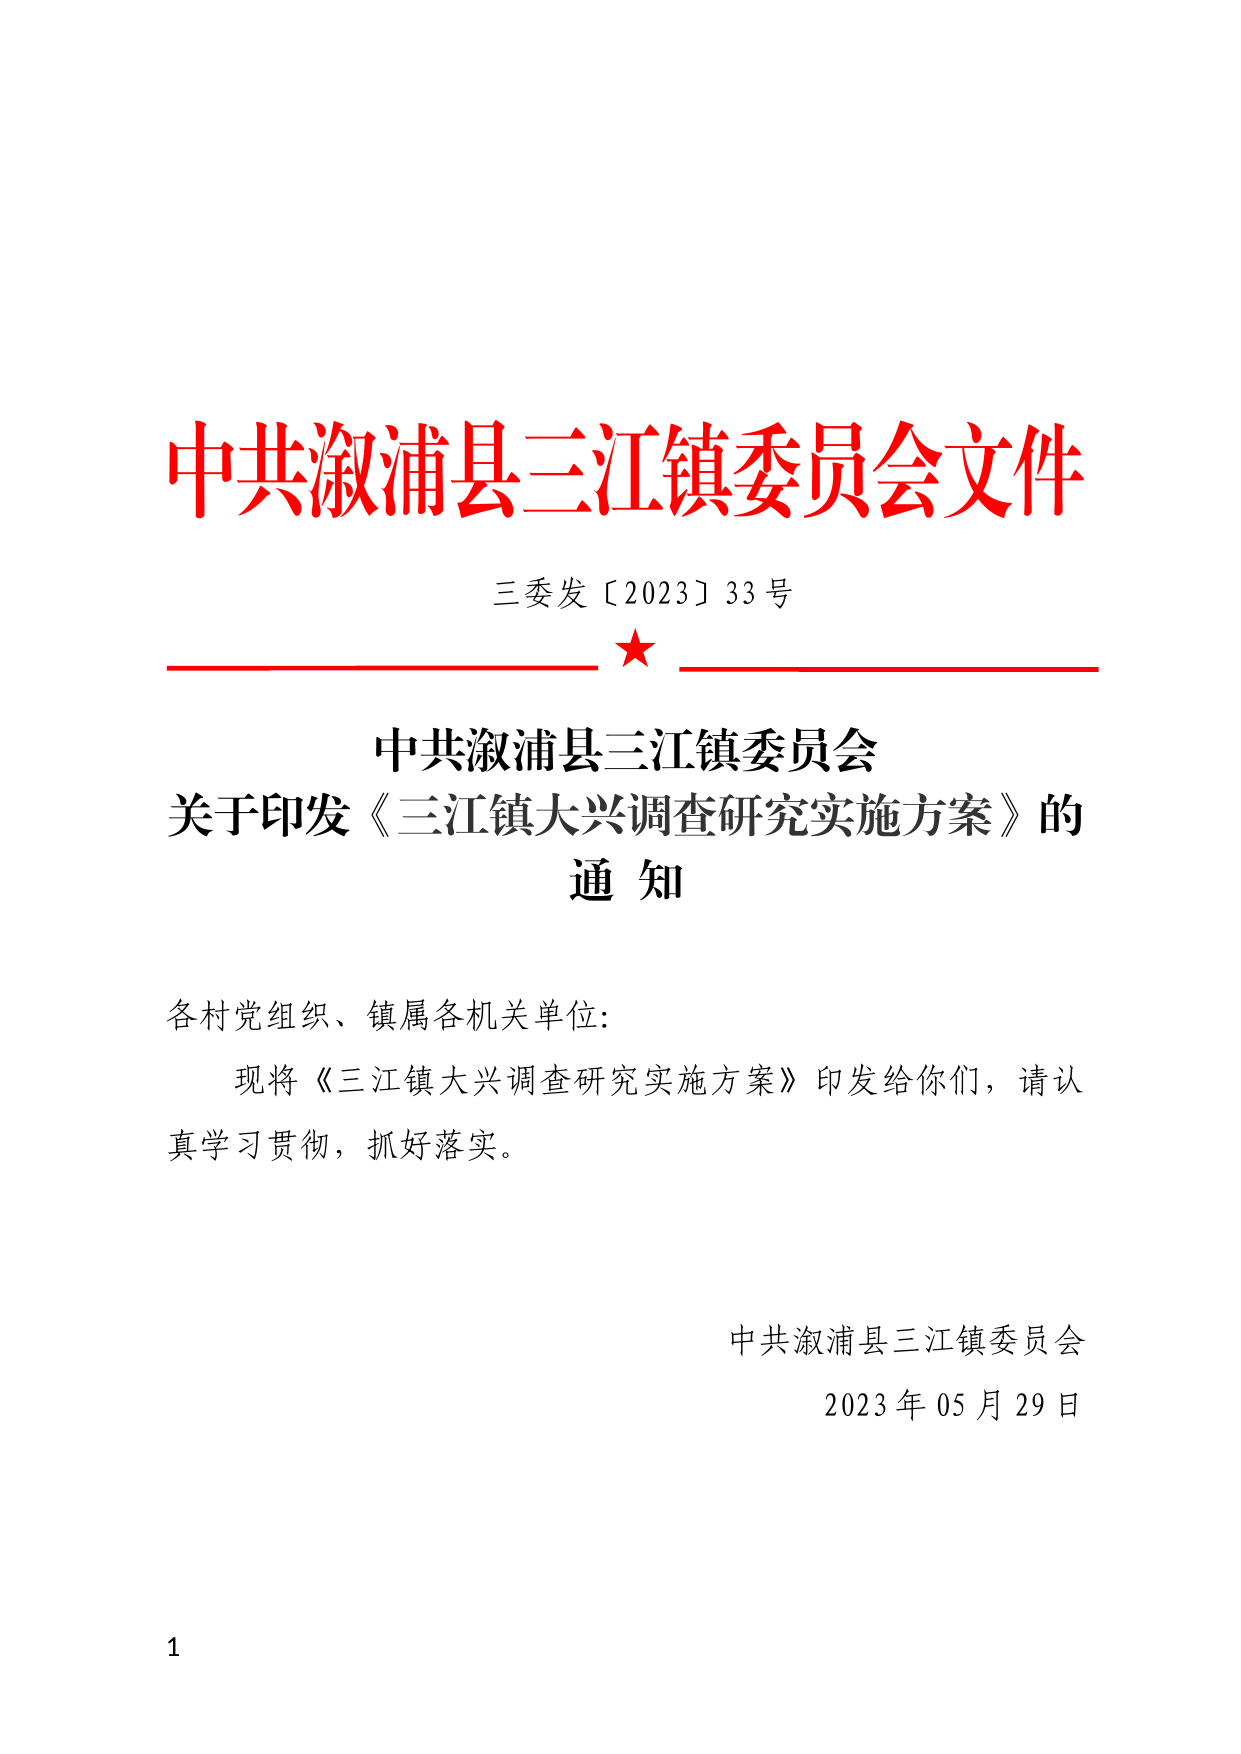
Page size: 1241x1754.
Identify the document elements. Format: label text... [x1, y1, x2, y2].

text 三委发〔2023〕33号 [165, 558, 1087, 623]
text 各村党组织、镇属各机关单位： [165, 981, 1087, 1046]
text 中共溆浦县三江镇委员会 [165, 1306, 1087, 1371]
text 中共溆浦县三江镇委员会文件 [165, 412, 1087, 542]
text 中共溆浦县三江镇委员会 [165, 721, 1087, 786]
text 2023年05月29日 [165, 1371, 1087, 1436]
text 现将《三江镇大兴调查研究实施方案》印发给你们，请认真学习贯彻，抓好落实。 [165, 1046, 1087, 1176]
text 关于印发《三江镇大兴调查研究实施方案》的通 知 [165, 786, 1087, 916]
